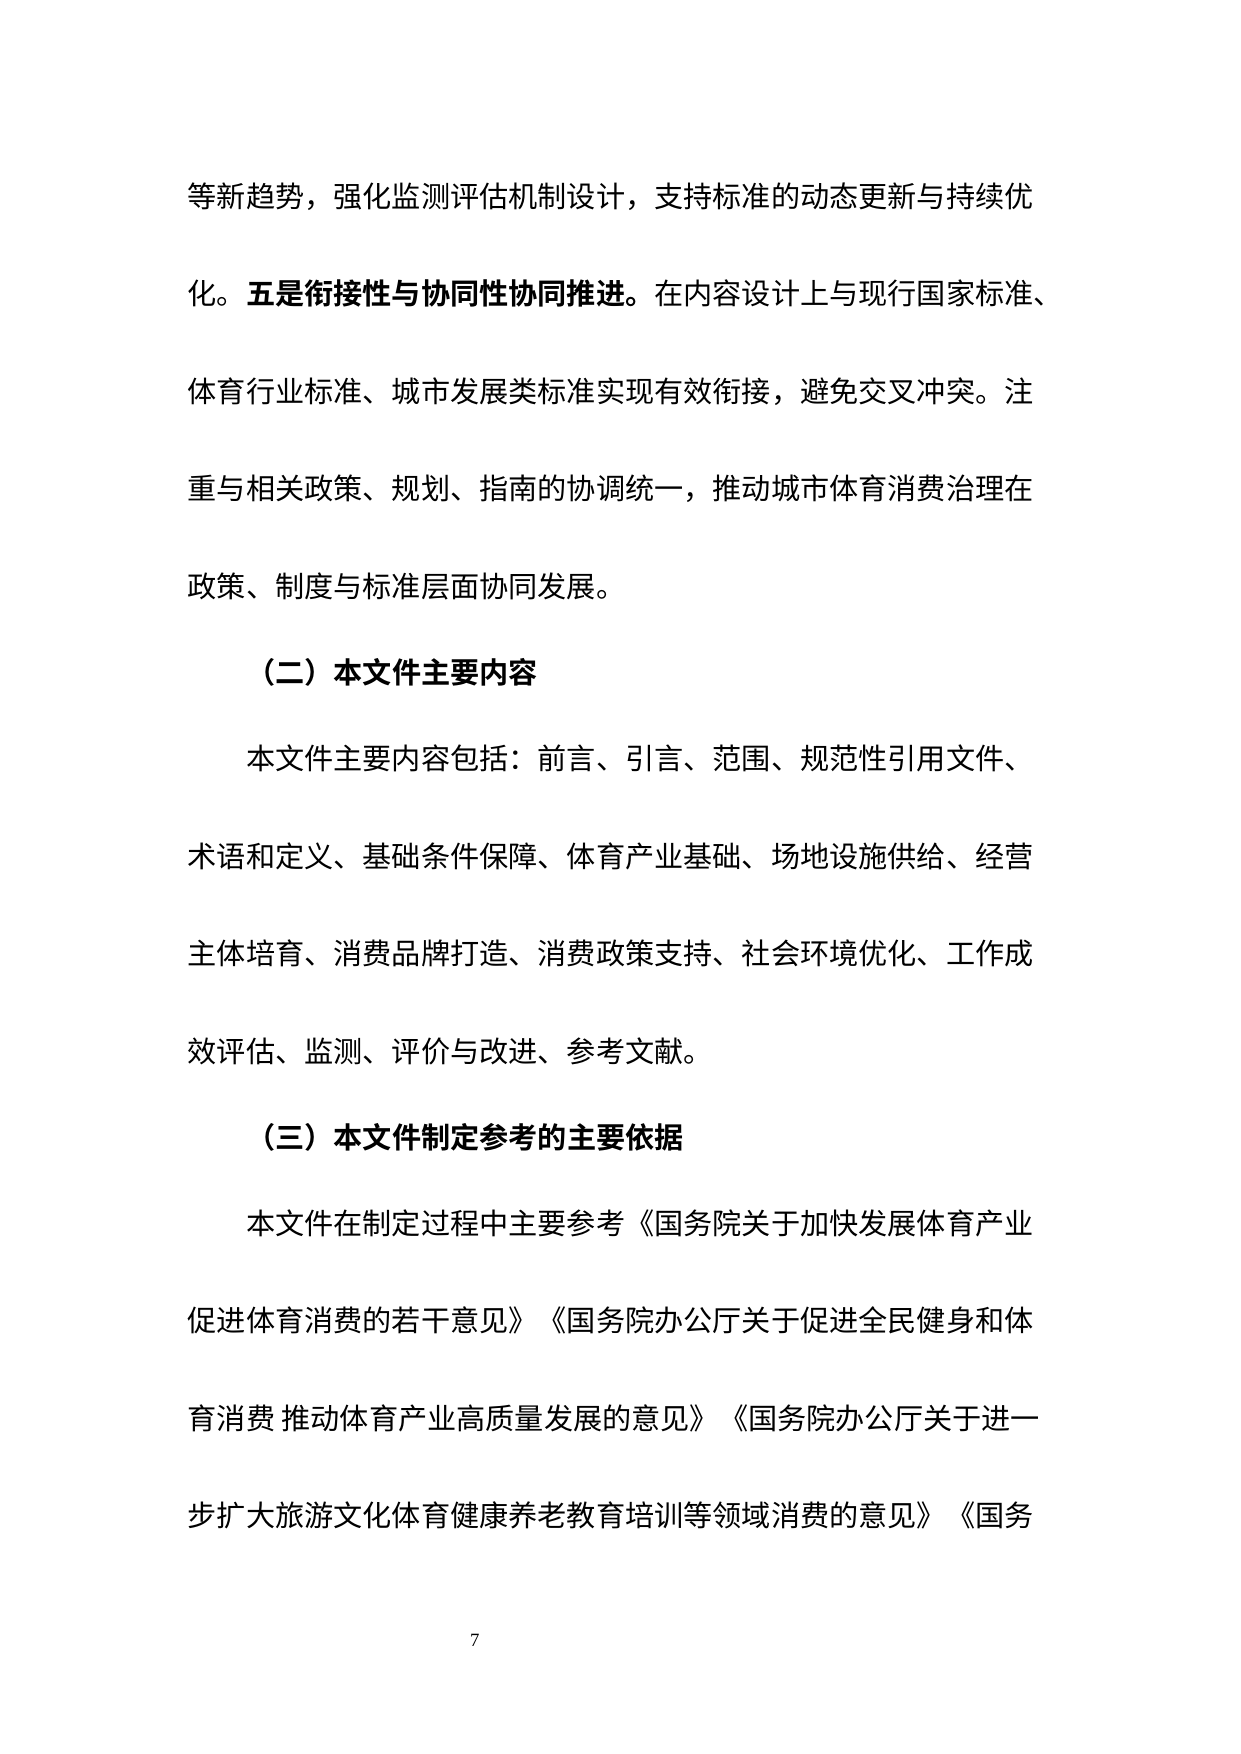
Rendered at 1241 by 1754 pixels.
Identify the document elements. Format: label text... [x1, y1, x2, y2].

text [187, 162, 1053, 617]
text （二）本文件主要内容 [187, 638, 1053, 703]
text （三）本文件制定参考的主要依据 [187, 1103, 1053, 1168]
text 本文件主要内容包括：前言、引言、范围、规范性引用文件、术语和定义、基础条件保障、体育产业基础、场地设施供给、经营主体培育、消费品牌打造、消费政策支持、社会环境优化、工作成效评估、监测、评价与改进、参考文献。 [187, 724, 1053, 1082]
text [187, 1189, 1053, 1547]
